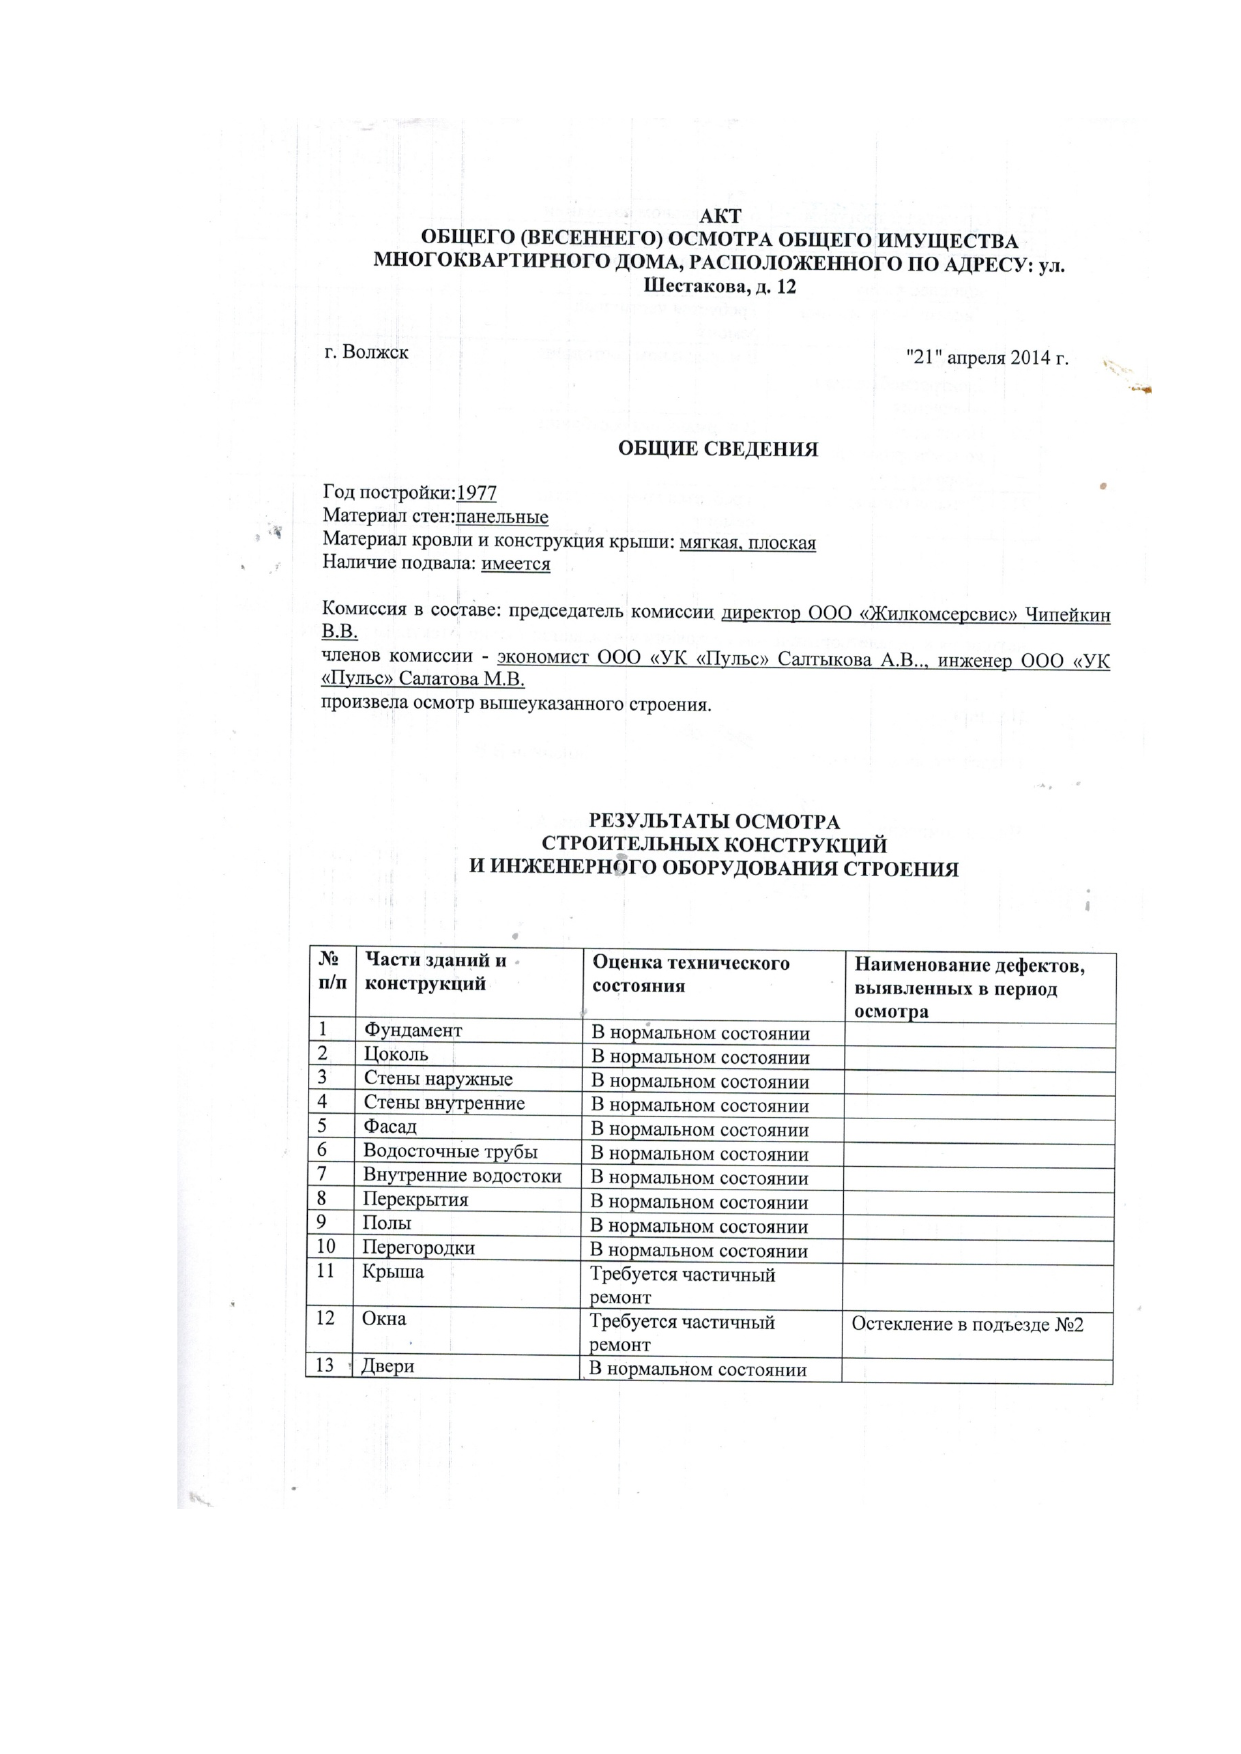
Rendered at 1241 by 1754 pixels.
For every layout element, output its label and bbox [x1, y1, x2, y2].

picture [177, 118, 1152, 1509]
